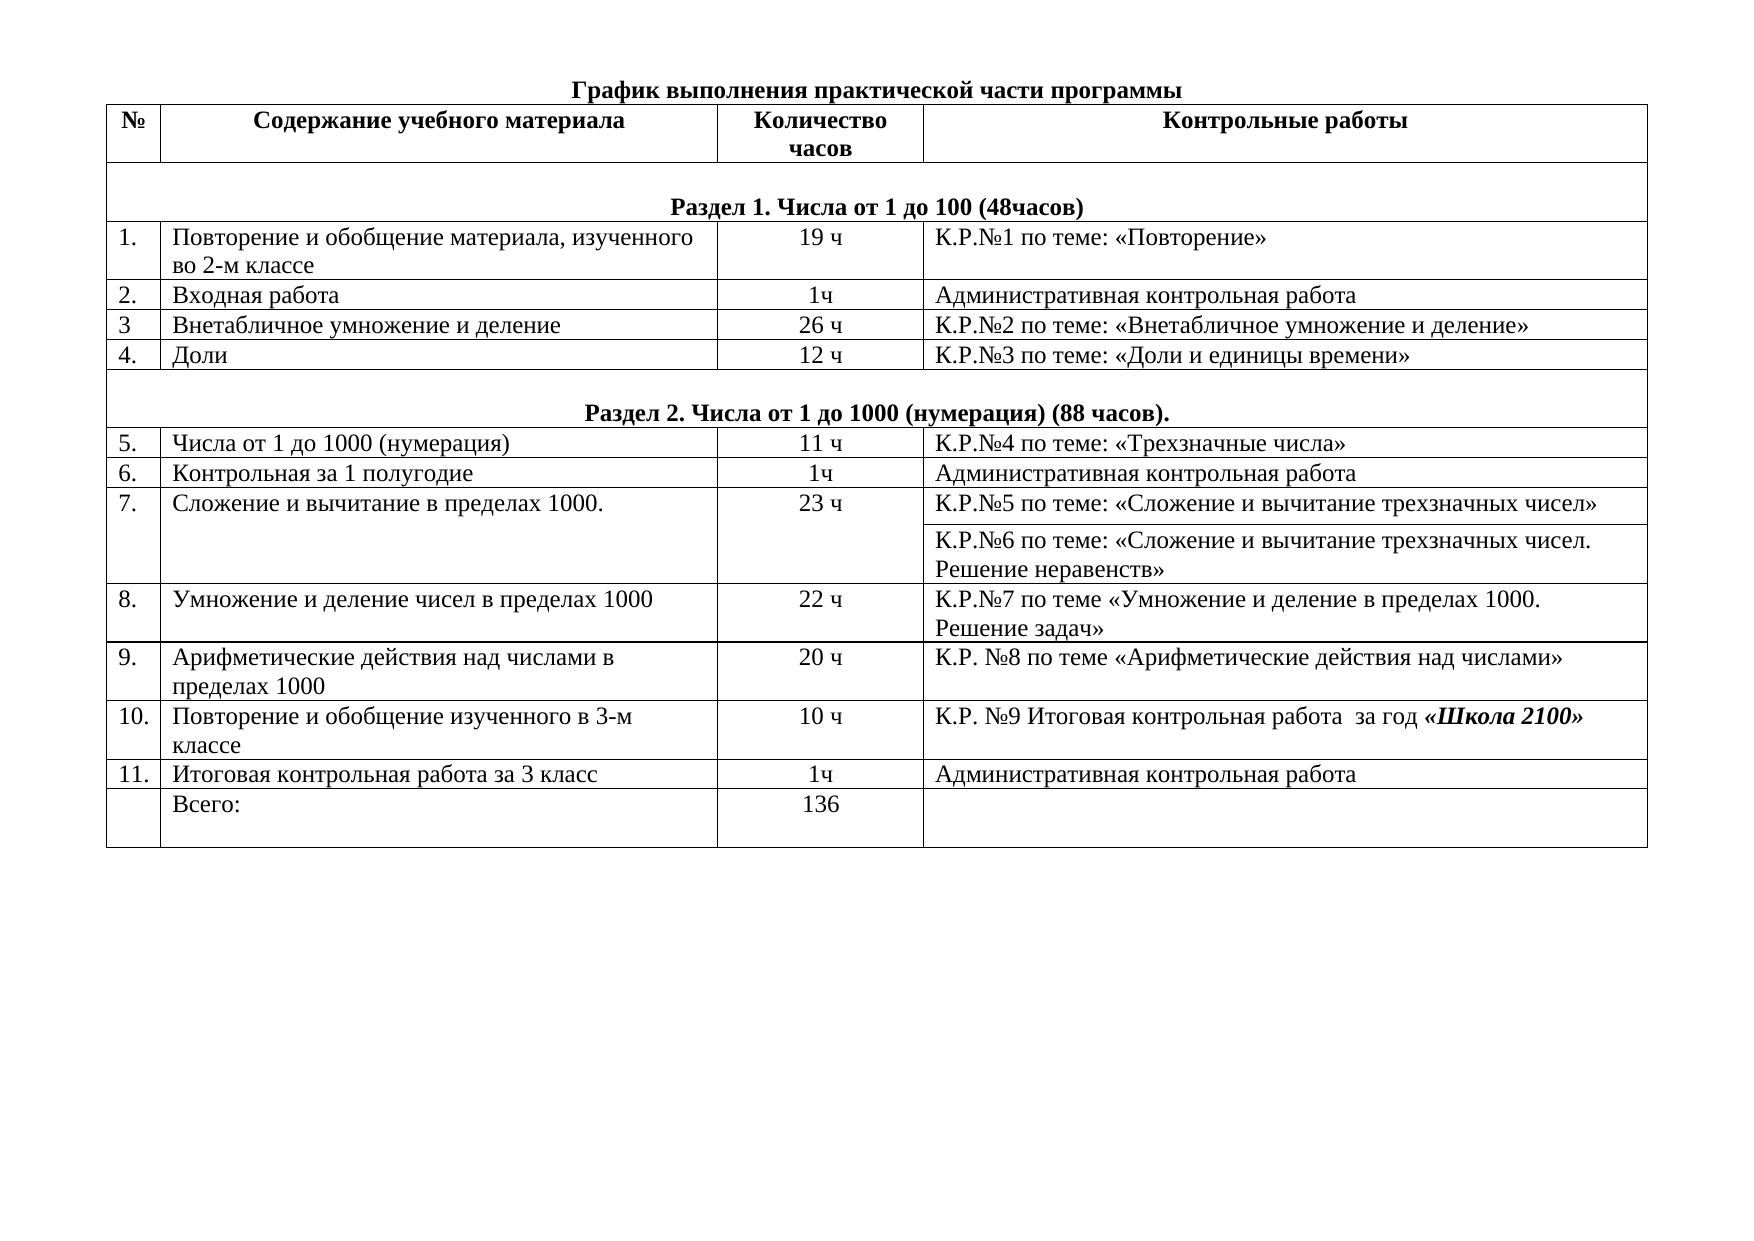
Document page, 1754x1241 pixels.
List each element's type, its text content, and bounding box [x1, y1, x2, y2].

table_cell 3 [107, 310, 160, 339]
table_cell 6. [107, 458, 160, 487]
table_cell К.Р.№1 по теме: «Повторение» [924, 222, 1647, 279]
table_cell 1ч [718, 280, 923, 309]
table_cell [924, 789, 1647, 847]
table_cell К.Р.№5 по теме: «Сложение и вычитание трехзначных чисел» [924, 488, 1647, 524]
table_cell Доли [161, 340, 717, 369]
table_cell Раздел 2. Числа от 1 до 1000 (нумерация) (88 часов). [107, 370, 1647, 427]
table_cell К.Р. №9 Итоговая контрольная работа за год «Школа 2100» [924, 701, 1647, 758]
table_cell К.Р.№4 по теме: «Трехзначные числа» [924, 428, 1647, 457]
table_cell 8. [107, 584, 160, 641]
table_cell 1ч [718, 760, 923, 788]
table_cell Итоговая контрольная работа за 3 класс [161, 760, 717, 788]
text График выполнения практической части программы [118, 75, 1636, 104]
table_cell Арифметические действия над числами в пределах 1000 [161, 643, 717, 700]
table_header № [107, 105, 160, 162]
table_cell 19 ч [718, 222, 923, 279]
table_cell Входная работа [161, 280, 717, 309]
table_cell 22 ч [718, 584, 923, 641]
table_cell Повторение и обобщение изученного в 3-м классе [161, 701, 717, 758]
table_cell Административная контрольная работа [924, 760, 1647, 788]
table_cell Внетабличное умножение и деление [161, 310, 717, 339]
table_cell К.Р.№3 по теме: «Доли и единицы времени» [924, 340, 1647, 369]
table_cell 11 ч [718, 428, 923, 457]
table_cell 5. [107, 428, 160, 457]
table_cell 26 ч [718, 310, 923, 339]
table_cell 2. [107, 280, 160, 309]
table_cell 10 ч [718, 701, 923, 758]
table_header Количество часов [718, 105, 923, 162]
table_cell 136 [718, 789, 923, 847]
table_cell 1ч [718, 458, 923, 487]
table_cell 12 ч [718, 340, 923, 369]
table_cell К.Р.№7 по теме «Умножение и деление в пределах 1000. Решение задач» [924, 584, 1647, 641]
table_cell [107, 789, 160, 847]
table_cell 4. [107, 340, 160, 369]
table_cell 7. [107, 488, 160, 583]
table_cell Административная контрольная работа [924, 280, 1647, 309]
table_cell К.Р.№2 по теме: «Внетабличное умножение и деление» [924, 310, 1647, 339]
table_cell 20 ч [718, 643, 923, 700]
table_header Контрольные работы [924, 105, 1647, 162]
table_cell Раздел 1. Числа от 1 до 100 (48часов) [107, 163, 1647, 221]
table_cell К.Р. №8 по теме «Арифметические действия над числами» [924, 643, 1647, 700]
table_cell Всего: [161, 789, 717, 847]
table_cell 1. [107, 222, 160, 279]
table_header Содержание учебного материала [161, 105, 717, 162]
table_cell 23 ч [718, 488, 923, 583]
table_cell 11. [107, 760, 160, 788]
table_cell Административная контрольная работа [924, 458, 1647, 487]
table_cell Сложение и вычитание в пределах 1000. [161, 488, 717, 583]
table_cell К.Р.№6 по теме: «Сложение и вычитание трехзначных чисел. Решение неравенств» [924, 525, 1647, 583]
table_cell Контрольная за 1 полугодие [161, 458, 717, 487]
table_cell 9. [107, 643, 160, 700]
table_cell Числа от 1 до 1000 (нумерация) [161, 428, 717, 457]
table_cell Умножение и деление чисел в пределах 1000 [161, 584, 717, 641]
table_cell 10. [107, 701, 160, 758]
table_cell Повторение и обобщение материала, изученного во 2-м классе [161, 222, 717, 279]
